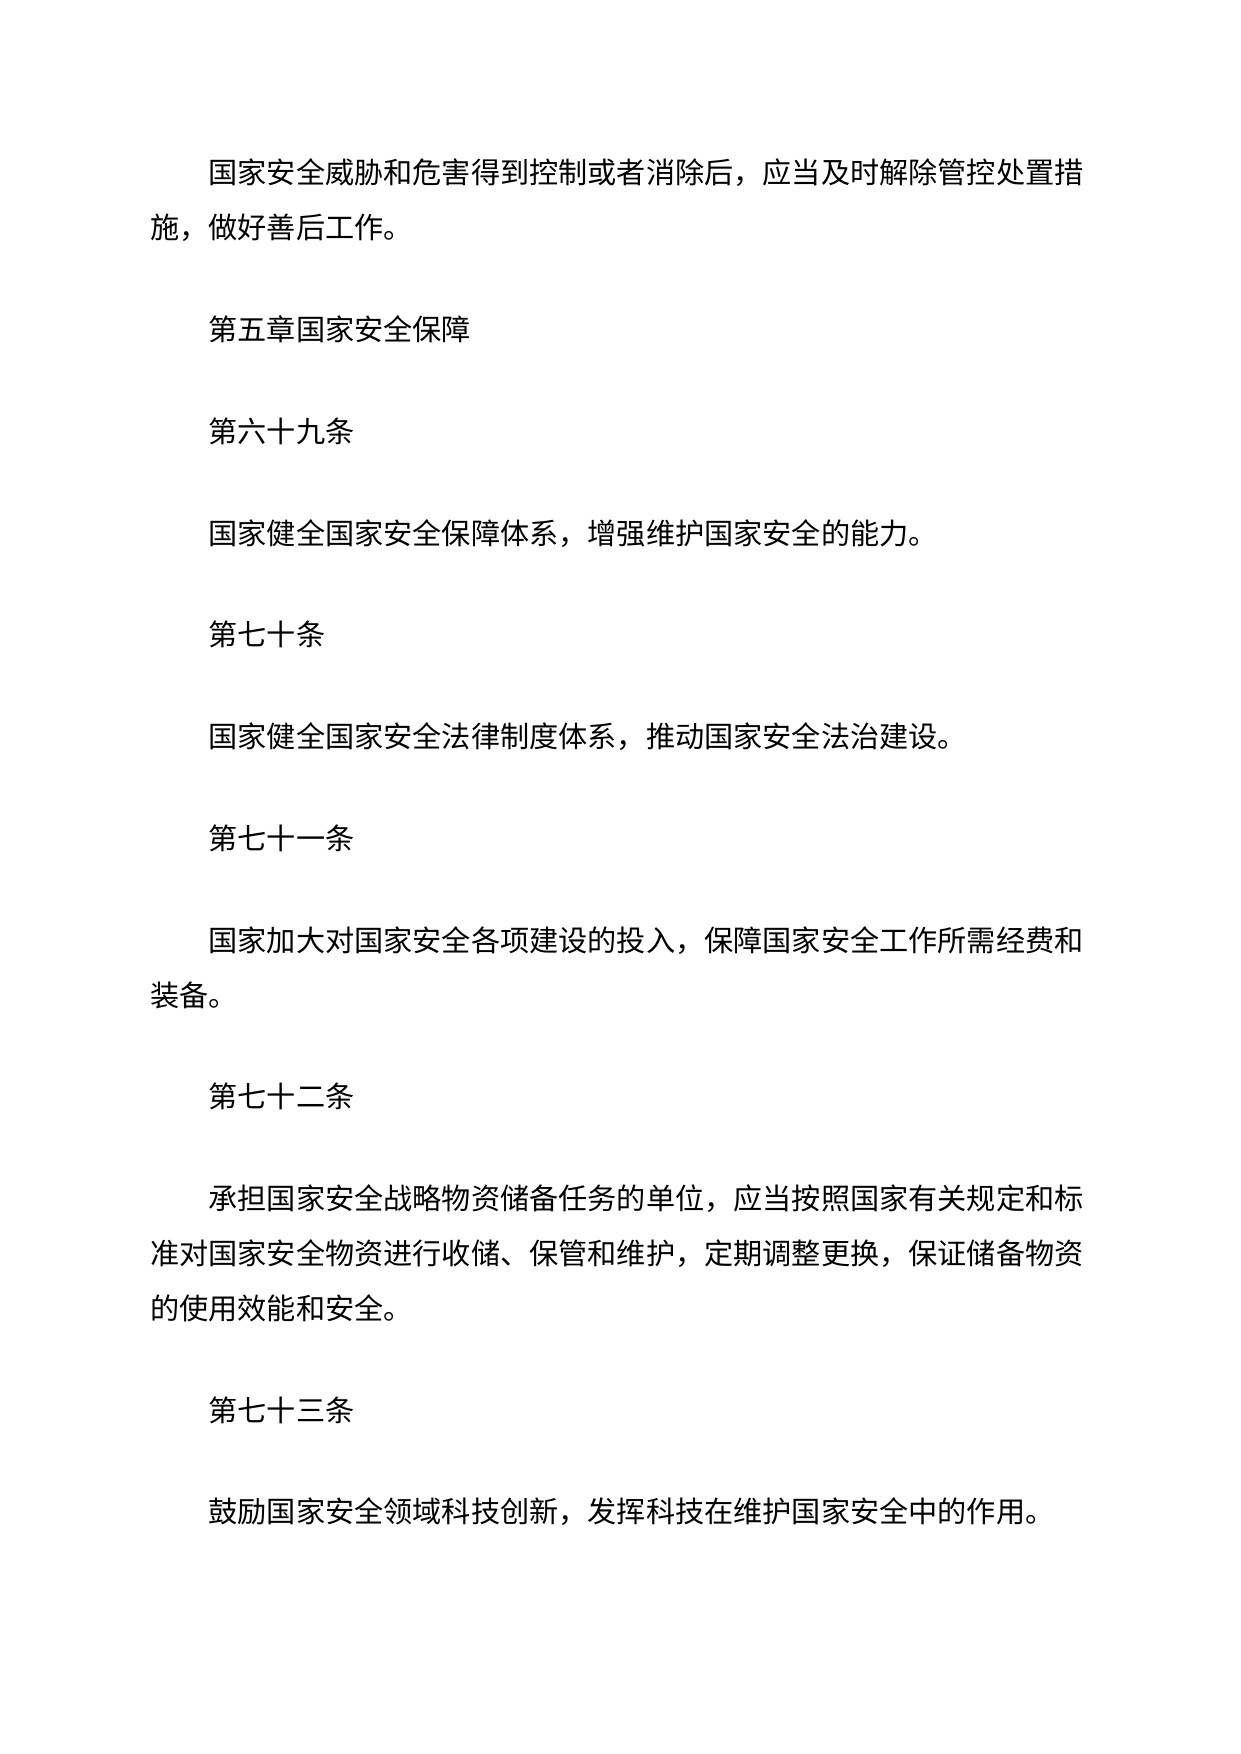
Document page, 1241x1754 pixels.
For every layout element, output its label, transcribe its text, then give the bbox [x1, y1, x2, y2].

text 第七十三条 [150, 1387, 1090, 1429]
text 国家健全国家安全法律制度体系，推动国家安全法治建设。 [150, 714, 1090, 756]
text 第七十条 [150, 612, 1090, 654]
text 承担国家安全战略物资储备任务的单位，应当按照国家有关规定和标准对国家安全物资进行收储、保管和维护，定期调整更换，保证储备物资的使用效能和安全。 [150, 1176, 1090, 1328]
text 国家安全威胁和危害得到控制或者消除后，应当及时解除管控处置措施，做好善后工作。 [150, 150, 1090, 247]
text 第五章国家安全保障 [150, 307, 1090, 349]
text 第七十一条 [150, 816, 1090, 858]
text 鼓励国家安全领域科技创新，发挥科技在维护国家安全中的作用。 [150, 1489, 1090, 1531]
text 国家健全国家安全保障体系，增强维护国家安全的能力。 [150, 510, 1090, 552]
text 第六十九条 [150, 408, 1090, 451]
text 国家加大对国家安全各项建设的投入，保障国家安全工作所需经费和装备。 [150, 917, 1090, 1014]
text 第七十二条 [150, 1074, 1090, 1116]
